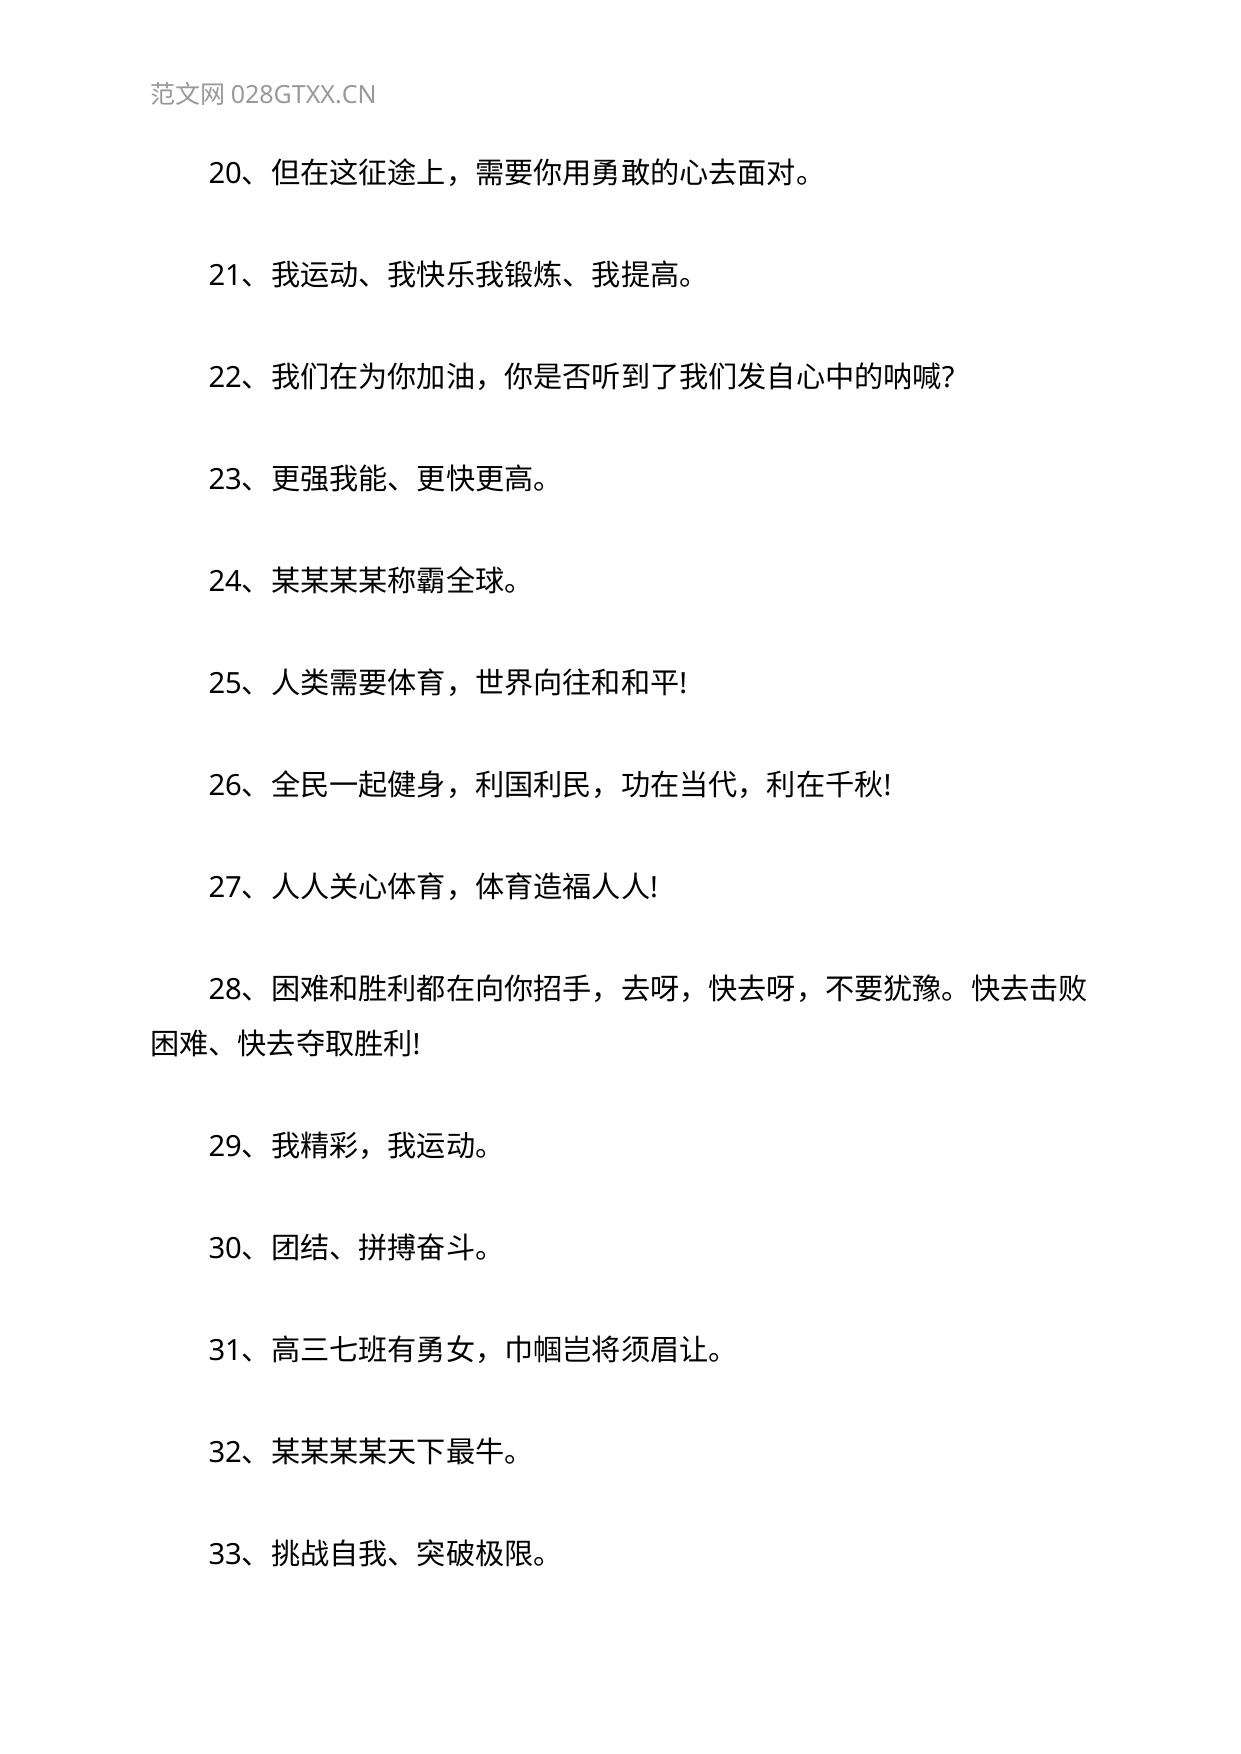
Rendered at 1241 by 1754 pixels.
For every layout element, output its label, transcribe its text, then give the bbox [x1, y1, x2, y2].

text 31、高三七班有勇女，巾帼岂将须眉让。 [150, 1327, 1090, 1369]
text 25、人类需要体育，世界向往和和平! [150, 660, 1090, 702]
text 24、某某某某称霸全球。 [150, 558, 1090, 600]
text 29、我精彩，我运动。 [150, 1123, 1090, 1165]
text 33、挑战自我、突破极限。 [150, 1531, 1090, 1573]
text 27、人人关心体育，体育造福人人! [150, 864, 1090, 906]
text 20、但在这征途上，需要你用勇敢的心去面对。 [150, 150, 1090, 192]
text 30、团结、拼搏奋斗。 [150, 1225, 1090, 1267]
text 26、全民一起健身，利国利民，功在当代，利在千秋! [150, 762, 1090, 804]
text 32、某某某某天下最牛。 [150, 1429, 1090, 1471]
text 23、更强我能、更快更高。 [150, 456, 1090, 498]
text 21、我运动、我快乐我锻炼、我提高。 [150, 252, 1090, 294]
text 22、我们在为你加油，你是否听到了我们发自心中的呐喊? [150, 354, 1090, 396]
text 28、困难和胜利都在向你招手，去呀，快去呀，不要犹豫。快去击败困难、快去夺取胜利! [150, 966, 1090, 1063]
